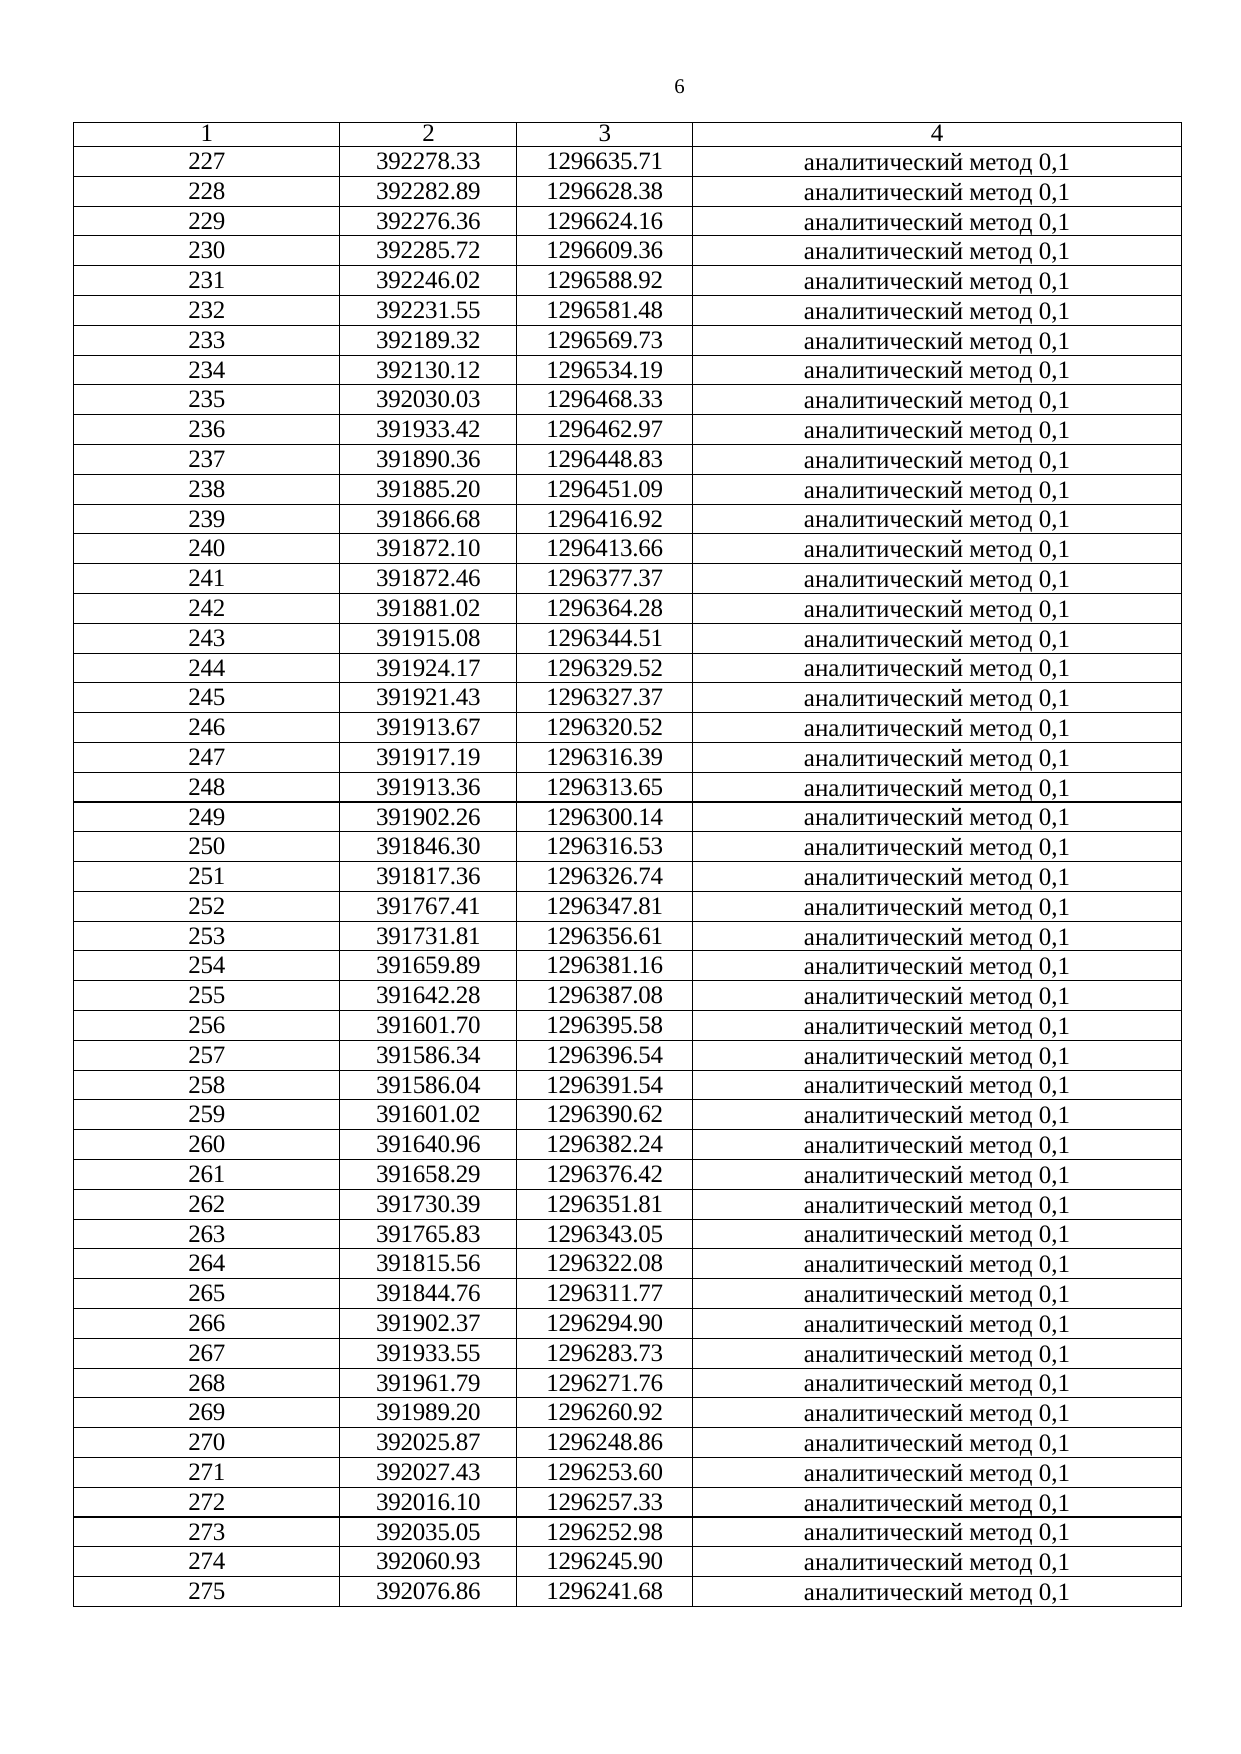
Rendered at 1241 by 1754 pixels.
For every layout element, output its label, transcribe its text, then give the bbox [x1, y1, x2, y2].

table_cell 275 [74, 1577, 339, 1606]
table_cell 1296569.73 [517, 326, 692, 354]
table_cell 1296395.58 [517, 1011, 692, 1040]
table_cell 246 [74, 713, 339, 742]
table_cell 244 [74, 654, 339, 682]
table_cell аналитический метод 0,1 [693, 177, 1181, 206]
table_cell аналитический метод 0,1 [693, 1547, 1181, 1576]
table_cell 248 [74, 773, 339, 801]
table_cell 229 [74, 207, 339, 235]
table_cell 1296327.37 [517, 683, 692, 712]
table_cell 392130.12 [340, 356, 516, 384]
table_cell аналитический метод 0,1 [693, 1488, 1181, 1516]
table_cell 1296413.66 [517, 534, 692, 563]
table_cell 253 [74, 922, 339, 950]
table_cell 391989.20 [340, 1398, 516, 1427]
table_cell 1296628.38 [517, 177, 692, 206]
table_cell 233 [74, 326, 339, 354]
table_cell 391885.20 [340, 475, 516, 503]
table_cell 249 [74, 803, 339, 831]
table_cell 1296311.77 [517, 1279, 692, 1308]
table_cell 265 [74, 1279, 339, 1308]
table_cell 263 [74, 1220, 339, 1248]
table_cell аналитический метод 0,1 [693, 981, 1181, 1010]
table_cell 392189.32 [340, 326, 516, 354]
table_cell 391815.56 [340, 1249, 516, 1278]
table_cell 235 [74, 385, 339, 414]
table_cell 1296588.92 [517, 266, 692, 295]
table_cell 1296581.48 [517, 296, 692, 325]
table_cell 1296390.62 [517, 1100, 692, 1129]
table_cell 391902.26 [340, 803, 516, 831]
table_cell 1296241.68 [517, 1577, 692, 1606]
table_cell 391658.29 [340, 1160, 516, 1189]
table_cell аналитический метод 0,1 [693, 1369, 1181, 1397]
table_cell 392076.86 [340, 1577, 516, 1606]
table_cell 391890.36 [340, 445, 516, 474]
table_cell аналитический метод 0,1 [693, 147, 1181, 176]
table_cell аналитический метод 0,1 [693, 207, 1181, 235]
table_cell 391872.46 [340, 564, 516, 593]
table_cell 1296260.92 [517, 1398, 692, 1427]
table_cell аналитический метод 0,1 [693, 654, 1181, 682]
table_cell 273 [74, 1518, 339, 1546]
table_cell 1296351.81 [517, 1190, 692, 1218]
table_cell 391844.76 [340, 1279, 516, 1308]
table_cell аналитический метод 0,1 [693, 1190, 1181, 1218]
table_cell 391817.36 [340, 862, 516, 891]
table_cell 392035.05 [340, 1518, 516, 1546]
table_cell 1296248.86 [517, 1428, 692, 1457]
table_cell аналитический метод 0,1 [693, 1428, 1181, 1457]
table_cell 391601.02 [340, 1100, 516, 1129]
table_cell 232 [74, 296, 339, 325]
table_cell аналитический метод 0,1 [693, 356, 1181, 384]
table_cell 260 [74, 1130, 339, 1159]
table_cell 1296609.36 [517, 236, 692, 265]
table_cell 391586.34 [340, 1041, 516, 1069]
table_cell 391902.37 [340, 1309, 516, 1338]
table_cell 1296624.16 [517, 207, 692, 235]
table_cell 391933.55 [340, 1339, 516, 1367]
table_cell аналитический метод 0,1 [693, 415, 1181, 444]
table_cell аналитический метод 0,1 [693, 773, 1181, 801]
table_cell аналитический метод 0,1 [693, 564, 1181, 593]
table_cell 1296381.16 [517, 951, 692, 980]
table_cell аналитический метод 0,1 [693, 1220, 1181, 1248]
table_cell 258 [74, 1071, 339, 1099]
table_cell аналитический метод 0,1 [693, 505, 1181, 533]
table_cell 227 [74, 147, 339, 176]
table_cell 241 [74, 564, 339, 593]
table_cell 1296283.73 [517, 1339, 692, 1367]
table_cell 1296316.53 [517, 832, 692, 861]
table_cell 391881.02 [340, 594, 516, 623]
table_cell 236 [74, 415, 339, 444]
table_cell 1296253.60 [517, 1458, 692, 1487]
table_cell аналитический метод 0,1 [693, 1309, 1181, 1338]
table_cell 262 [74, 1190, 339, 1218]
table_cell 268 [74, 1369, 339, 1397]
table_cell аналитический метод 0,1 [693, 326, 1181, 354]
table_cell 228 [74, 177, 339, 206]
table_cell 391642.28 [340, 981, 516, 1010]
table_cell 391846.30 [340, 832, 516, 861]
table_cell 1296534.19 [517, 356, 692, 384]
table_cell 1296377.37 [517, 564, 692, 593]
table_cell 239 [74, 505, 339, 533]
table_cell 392030.03 [340, 385, 516, 414]
table_cell аналитический метод 0,1 [693, 713, 1181, 742]
table_cell 272 [74, 1488, 339, 1516]
table_cell 267 [74, 1339, 339, 1367]
table_cell 1296313.65 [517, 773, 692, 801]
table_cell 391872.10 [340, 534, 516, 563]
table_cell 391913.67 [340, 713, 516, 742]
table_cell 391659.89 [340, 951, 516, 980]
table_cell аналитический метод 0,1 [693, 1279, 1181, 1308]
table_cell 392016.10 [340, 1488, 516, 1516]
table_cell 391640.96 [340, 1130, 516, 1159]
table_cell 1296387.08 [517, 981, 692, 1010]
table_cell 252 [74, 892, 339, 921]
table_cell 1296364.28 [517, 594, 692, 623]
table_cell 242 [74, 594, 339, 623]
table_cell 392276.36 [340, 207, 516, 235]
table_cell 391913.36 [340, 773, 516, 801]
table_cell 1296468.33 [517, 385, 692, 414]
table_cell аналитический метод 0,1 [693, 683, 1181, 712]
table_cell 391961.79 [340, 1369, 516, 1397]
table_cell 391731.81 [340, 922, 516, 950]
table_cell аналитический метод 0,1 [693, 1249, 1181, 1278]
table_cell 1296416.92 [517, 505, 692, 533]
table_cell 1296300.14 [517, 803, 692, 831]
table_cell 391586.04 [340, 1071, 516, 1099]
table_cell аналитический метод 0,1 [693, 296, 1181, 325]
table_cell 391601.70 [340, 1011, 516, 1040]
table_cell 1296343.05 [517, 1220, 692, 1248]
table_cell аналитический метод 0,1 [693, 1041, 1181, 1069]
table_cell 1296448.83 [517, 445, 692, 474]
table_cell 392278.33 [340, 147, 516, 176]
table_cell 1296356.61 [517, 922, 692, 950]
table_cell аналитический метод 0,1 [693, 922, 1181, 950]
table_cell аналитический метод 0,1 [693, 743, 1181, 772]
table_cell 392027.43 [340, 1458, 516, 1487]
table_cell 391921.43 [340, 683, 516, 712]
table_cell 240 [74, 534, 339, 563]
table_cell 1296462.97 [517, 415, 692, 444]
table_cell 392246.02 [340, 266, 516, 295]
table_cell 392285.72 [340, 236, 516, 265]
table_header 4 [693, 123, 1181, 146]
table_cell аналитический метод 0,1 [693, 951, 1181, 980]
table_cell аналитический метод 0,1 [693, 892, 1181, 921]
table_cell аналитический метод 0,1 [693, 1398, 1181, 1427]
table_cell 243 [74, 624, 339, 652]
table_cell аналитический метод 0,1 [693, 1458, 1181, 1487]
table_cell 256 [74, 1011, 339, 1040]
table_cell 1296376.42 [517, 1160, 692, 1189]
table_cell аналитический метод 0,1 [693, 1577, 1181, 1606]
table_cell 245 [74, 683, 339, 712]
table_cell 1296396.54 [517, 1041, 692, 1069]
table_cell 1296320.52 [517, 713, 692, 742]
table_cell 1296382.24 [517, 1130, 692, 1159]
table_cell 1296322.08 [517, 1249, 692, 1278]
table_cell аналитический метод 0,1 [693, 475, 1181, 503]
table_cell 1296329.52 [517, 654, 692, 682]
table_cell 274 [74, 1547, 339, 1576]
table_cell 1296294.90 [517, 1309, 692, 1338]
table_cell аналитический метод 0,1 [693, 534, 1181, 563]
table_cell 270 [74, 1428, 339, 1457]
table_cell 255 [74, 981, 339, 1010]
table_cell 392282.89 [340, 177, 516, 206]
table_cell 392231.55 [340, 296, 516, 325]
table_cell 259 [74, 1100, 339, 1129]
table_header 3 [517, 123, 692, 146]
table_cell 1296257.33 [517, 1488, 692, 1516]
table_cell 251 [74, 862, 339, 891]
table_cell 1296326.74 [517, 862, 692, 891]
table_cell 257 [74, 1041, 339, 1069]
table_cell 1296391.54 [517, 1071, 692, 1099]
table_cell аналитический метод 0,1 [693, 832, 1181, 861]
table_cell аналитический метод 0,1 [693, 1339, 1181, 1367]
table_cell аналитический метод 0,1 [693, 445, 1181, 474]
table_cell аналитический метод 0,1 [693, 1011, 1181, 1040]
table_cell 1296252.98 [517, 1518, 692, 1546]
table_cell 391924.17 [340, 654, 516, 682]
table_cell 234 [74, 356, 339, 384]
table_cell 231 [74, 266, 339, 295]
table_cell 269 [74, 1398, 339, 1427]
table_cell 238 [74, 475, 339, 503]
table_cell 1296271.76 [517, 1369, 692, 1397]
table_cell 237 [74, 445, 339, 474]
table_cell аналитический метод 0,1 [693, 1160, 1181, 1189]
table_cell 264 [74, 1249, 339, 1278]
table_cell 266 [74, 1309, 339, 1338]
table_cell 391767.41 [340, 892, 516, 921]
table_cell 247 [74, 743, 339, 772]
table_cell 271 [74, 1458, 339, 1487]
table_cell аналитический метод 0,1 [693, 624, 1181, 652]
table_cell 391917.19 [340, 743, 516, 772]
table_cell аналитический метод 0,1 [693, 862, 1181, 891]
table_cell 254 [74, 951, 339, 980]
table_cell 230 [74, 236, 339, 265]
table_cell 1296451.09 [517, 475, 692, 503]
table_header 1 [74, 123, 339, 146]
table_cell 1296347.81 [517, 892, 692, 921]
table_cell 250 [74, 832, 339, 861]
table_cell 391915.08 [340, 624, 516, 652]
table_cell аналитический метод 0,1 [693, 1130, 1181, 1159]
table_cell 1296344.51 [517, 624, 692, 652]
table_cell аналитический метод 0,1 [693, 1518, 1181, 1546]
table_cell аналитический метод 0,1 [693, 236, 1181, 265]
table_cell 391765.83 [340, 1220, 516, 1248]
table_cell 391933.42 [340, 415, 516, 444]
table_cell 391730.39 [340, 1190, 516, 1218]
table_cell 391866.68 [340, 505, 516, 533]
table_cell аналитический метод 0,1 [693, 1100, 1181, 1129]
table_cell аналитический метод 0,1 [693, 385, 1181, 414]
table_cell 1296316.39 [517, 743, 692, 772]
table_cell аналитический метод 0,1 [693, 1071, 1181, 1099]
table_cell аналитический метод 0,1 [693, 594, 1181, 623]
table_cell 392025.87 [340, 1428, 516, 1457]
table_header 2 [340, 123, 516, 146]
table_cell аналитический метод 0,1 [693, 266, 1181, 295]
table_cell 1296635.71 [517, 147, 692, 176]
table_cell 261 [74, 1160, 339, 1189]
table_cell 1296245.90 [517, 1547, 692, 1576]
table_cell 392060.93 [340, 1547, 516, 1576]
table_cell аналитический метод 0,1 [693, 803, 1181, 831]
